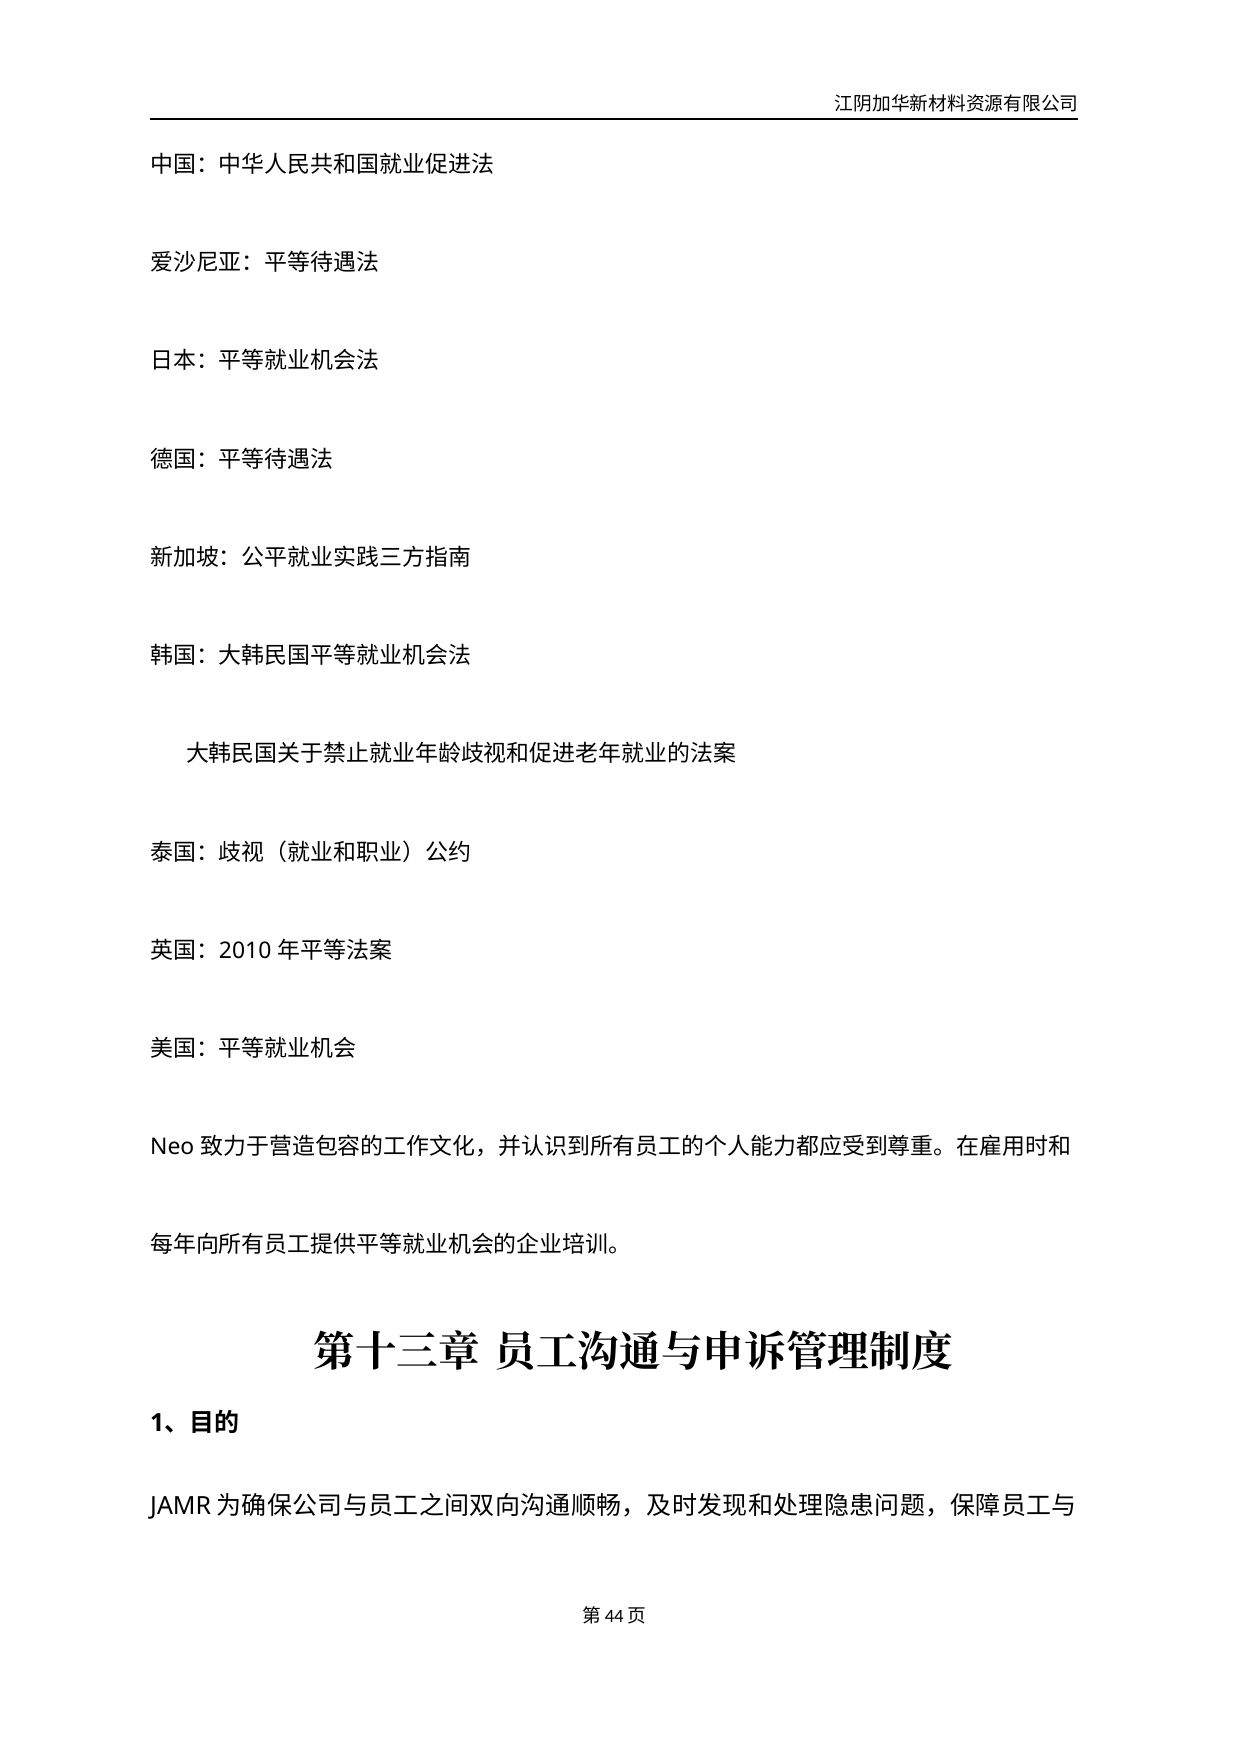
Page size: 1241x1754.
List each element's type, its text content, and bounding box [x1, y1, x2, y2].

text 泰国：歧视（就业和职业）公约 [150, 818, 1078, 883]
text Neo 致力于营造包容的工作文化，并认识到所有员工的个人能力都应受到尊重。在雇用时和每年向所有员工提供平等就业机会的企业培训。 [150, 1112, 1078, 1275]
text 新加坡：公平就业实践三方指南 [150, 523, 1078, 588]
title 员工沟通与申诉管理制度 [187, 1316, 1078, 1381]
text 英国：2010 年平等法案 [150, 916, 1078, 981]
text 1、目的 [150, 1388, 1078, 1453]
text 日本：平等就业机会法 [150, 326, 1078, 391]
text 韩国：大韩民国平等就业机会法 [150, 621, 1078, 686]
text 中国：中华人民共和国就业促进法 [150, 130, 1078, 195]
text 德国：平等待遇法 [150, 424, 1078, 489]
text 爱沙尼亚：平等待遇法 [150, 228, 1078, 293]
text 美国：平等就业机会 [150, 1014, 1078, 1079]
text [150, 1471, 1078, 1536]
text 大韩民国关于禁止就业年龄歧视和促进老年就业的法案 [150, 719, 1078, 784]
